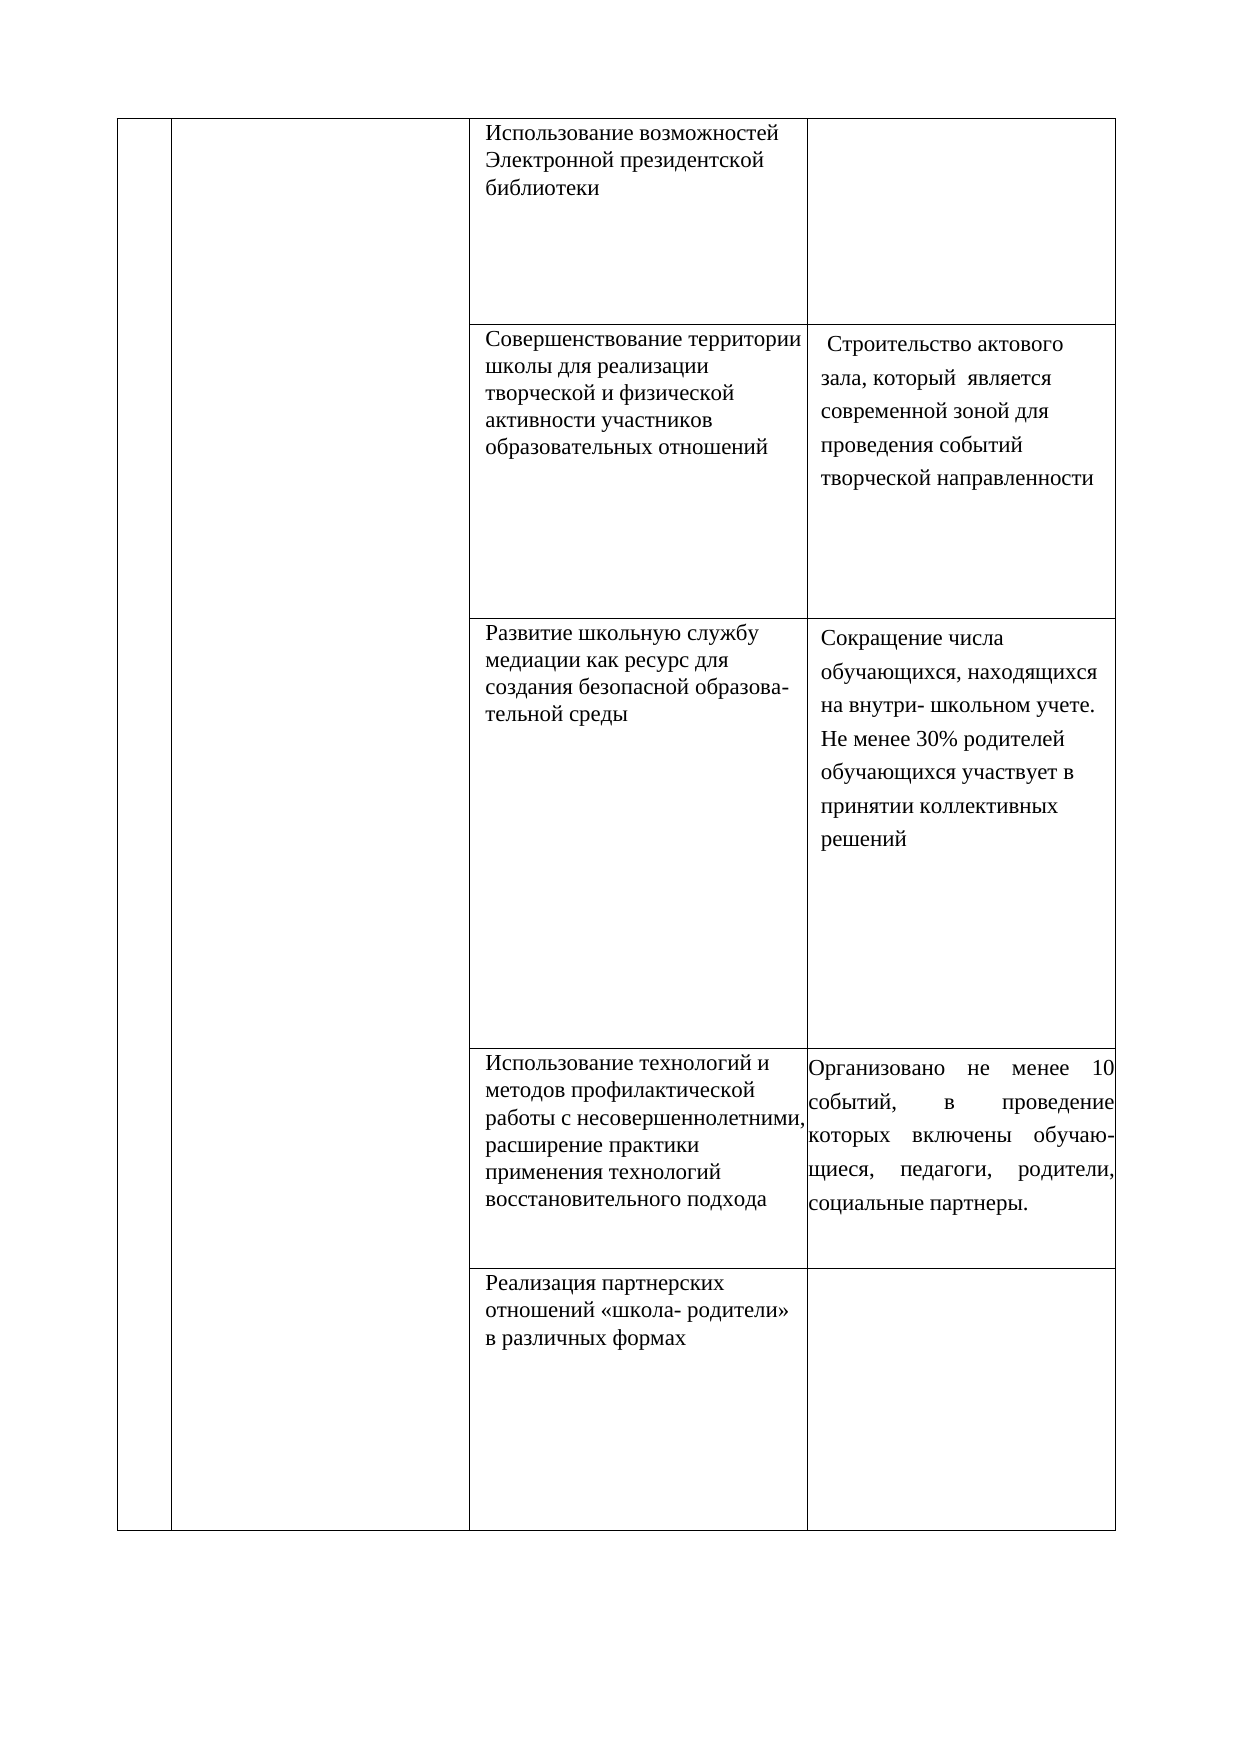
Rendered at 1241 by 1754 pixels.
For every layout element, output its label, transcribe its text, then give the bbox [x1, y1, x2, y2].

table_cell [808, 1269, 1115, 1530]
table_cell Строительство актового зала, который является современной зоной для проведения событий творческой направленности [808, 325, 1115, 618]
table_cell Использование технологий и методов профилактической работы с несовершеннолетними, расширение практики применения технологий восстановительного подхода [470, 1049, 807, 1268]
table_cell Развитие школьную службу медиации как ресурс для создания безопасной образовательной среды [470, 619, 807, 1048]
table_cell Совершенствование территории школы для реализации творческой и физической активности участников образовательных отношений [470, 325, 807, 618]
table_cell [808, 119, 1115, 324]
table_cell Использование возможностей Электронной президентской библиотеки [470, 119, 807, 324]
table_cell Сокращение числа обучающихся, находящихся на внутри- школьном учете. Не менее 30% родителей обучающихся участвует в принятии коллективных решений [808, 619, 1115, 1048]
table_cell Организовано не менее 10 событий, в проведение которых включены обучающиеся, педагоги, родители, социальные партнеры. [808, 1049, 1115, 1268]
table_cell Реализация партнерских отношений «школа- родители» в различных формах [470, 1269, 807, 1530]
